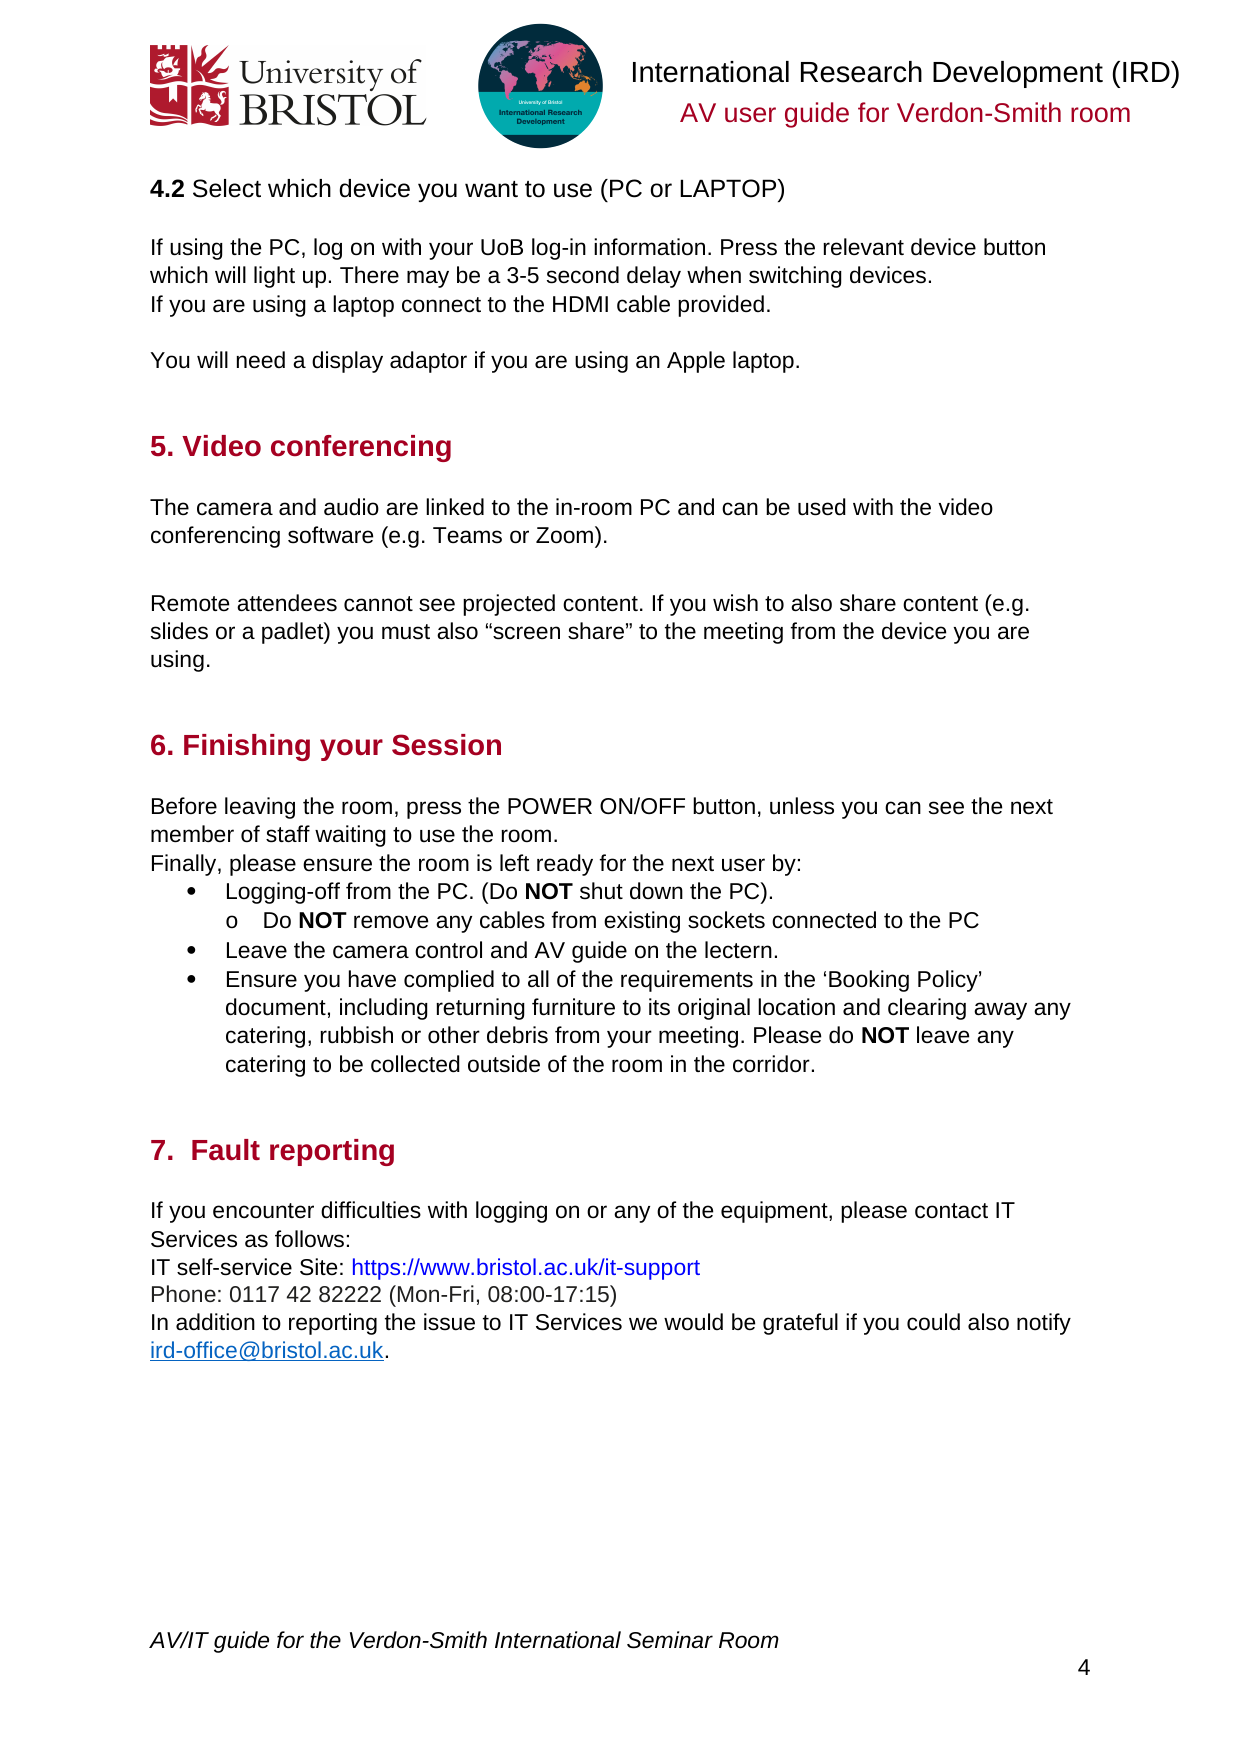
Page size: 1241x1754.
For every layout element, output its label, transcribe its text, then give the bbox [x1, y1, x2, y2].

picture [150, 45, 427, 126]
text Phone: 0117 42 82222 (Mon-Fri, 08:00-17:15) [150, 1281, 1090, 1307]
list Do NOT remove any cables from existing sockets connected to the PC [225, 907, 1090, 935]
text In addition to reporting the issue to IT Services we would be grateful if you could also notify ird-office@bristol.ac.uk. [150, 1309, 1090, 1364]
list Leave the camera control and AV guide on the lectern. [187, 937, 1090, 963]
subtitle 5. Video conferencing [150, 429, 1090, 463]
list Logging-off from the PC. (Do NOT shut down the PC). [187, 878, 1090, 904]
text The camera and audio are linked to the in-room PC and can be used with the video conferencing software (e.g. Teams or Zoom). [150, 494, 1090, 549]
text If you are using a laptop connect to the HDMI cable provided. [150, 291, 1090, 345]
subtitle 6. Finishing your Session [150, 728, 1090, 762]
text Finally, please ensure the room is left ready for the next user by: [150, 850, 1090, 876]
list Ensure you have complied to all of the requirements in the ‘Booking Policy’ document, including returning furniture to its original location and clearing away any catering, rubbish or other debris from your meeting. Please do NOT leave any catering to be collected outside of the room in the corridor. [187, 966, 1090, 1106]
picture [468, 16, 613, 157]
text Before leaving the room, press the POWER ON/OFF button, unless you can see the next member of staff waiting to use the room. [150, 793, 1090, 848]
text IT self-service Site: https://www.bristol.ac.uk/it-support [150, 1254, 1090, 1281]
text If you encounter difficulties with logging on or any of the equipment, please contact IT Services as follows: [150, 1197, 1090, 1252]
text 4.2 Select which device you want to use (PC or LAPTOP) If using the PC, log on with your UoB log-in information. Press the relevant device button which will light up. There may be a 3-5 second delay when switching devices. [150, 174, 1090, 288]
subtitle 7. Fault reporting [150, 1133, 1090, 1166]
text Remote attendees cannot see projected content. If you wish to also share content (e.g. slides or a padlet) you must also “screen share” to the meeting from the device you are using. [150, 589, 1090, 673]
text You will need a display adaptor if you are using an Apple laptop. [150, 347, 1090, 402]
